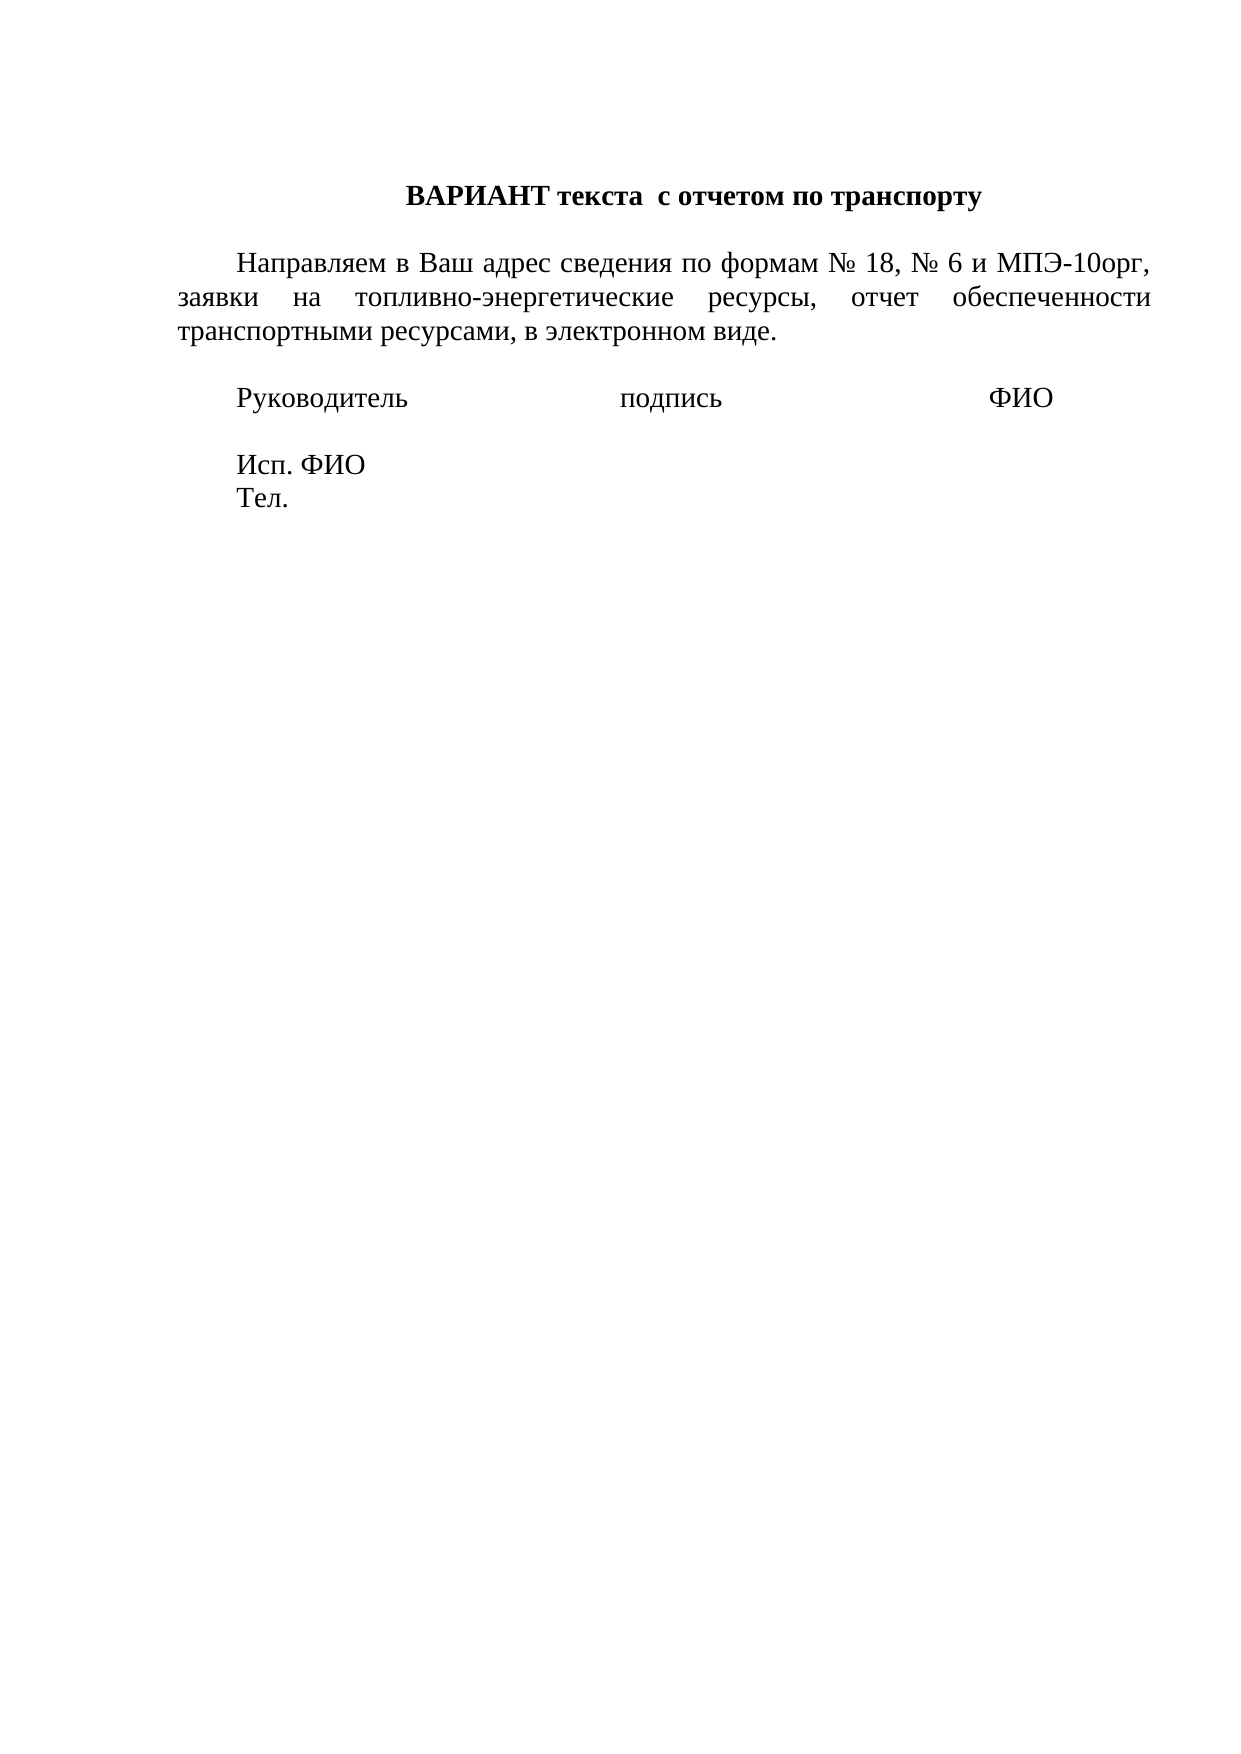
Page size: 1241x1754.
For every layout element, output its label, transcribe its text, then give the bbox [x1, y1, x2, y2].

text Направляем в Ваш адрес сведения по формам № 18, № 6 и МПЭ-10орг, заявки на топливно-энергетические ресурсы, отчет обеспеченности транспортными ресурсами, в электронном виде. [177, 246, 1152, 346]
text Исп. ФИО [177, 447, 1152, 480]
text ВАРИАНТ текста с отчетом по транспорту [177, 178, 1152, 212]
text Тел. [177, 480, 1152, 514]
text Руководитель подпись ФИО [177, 380, 1152, 413]
